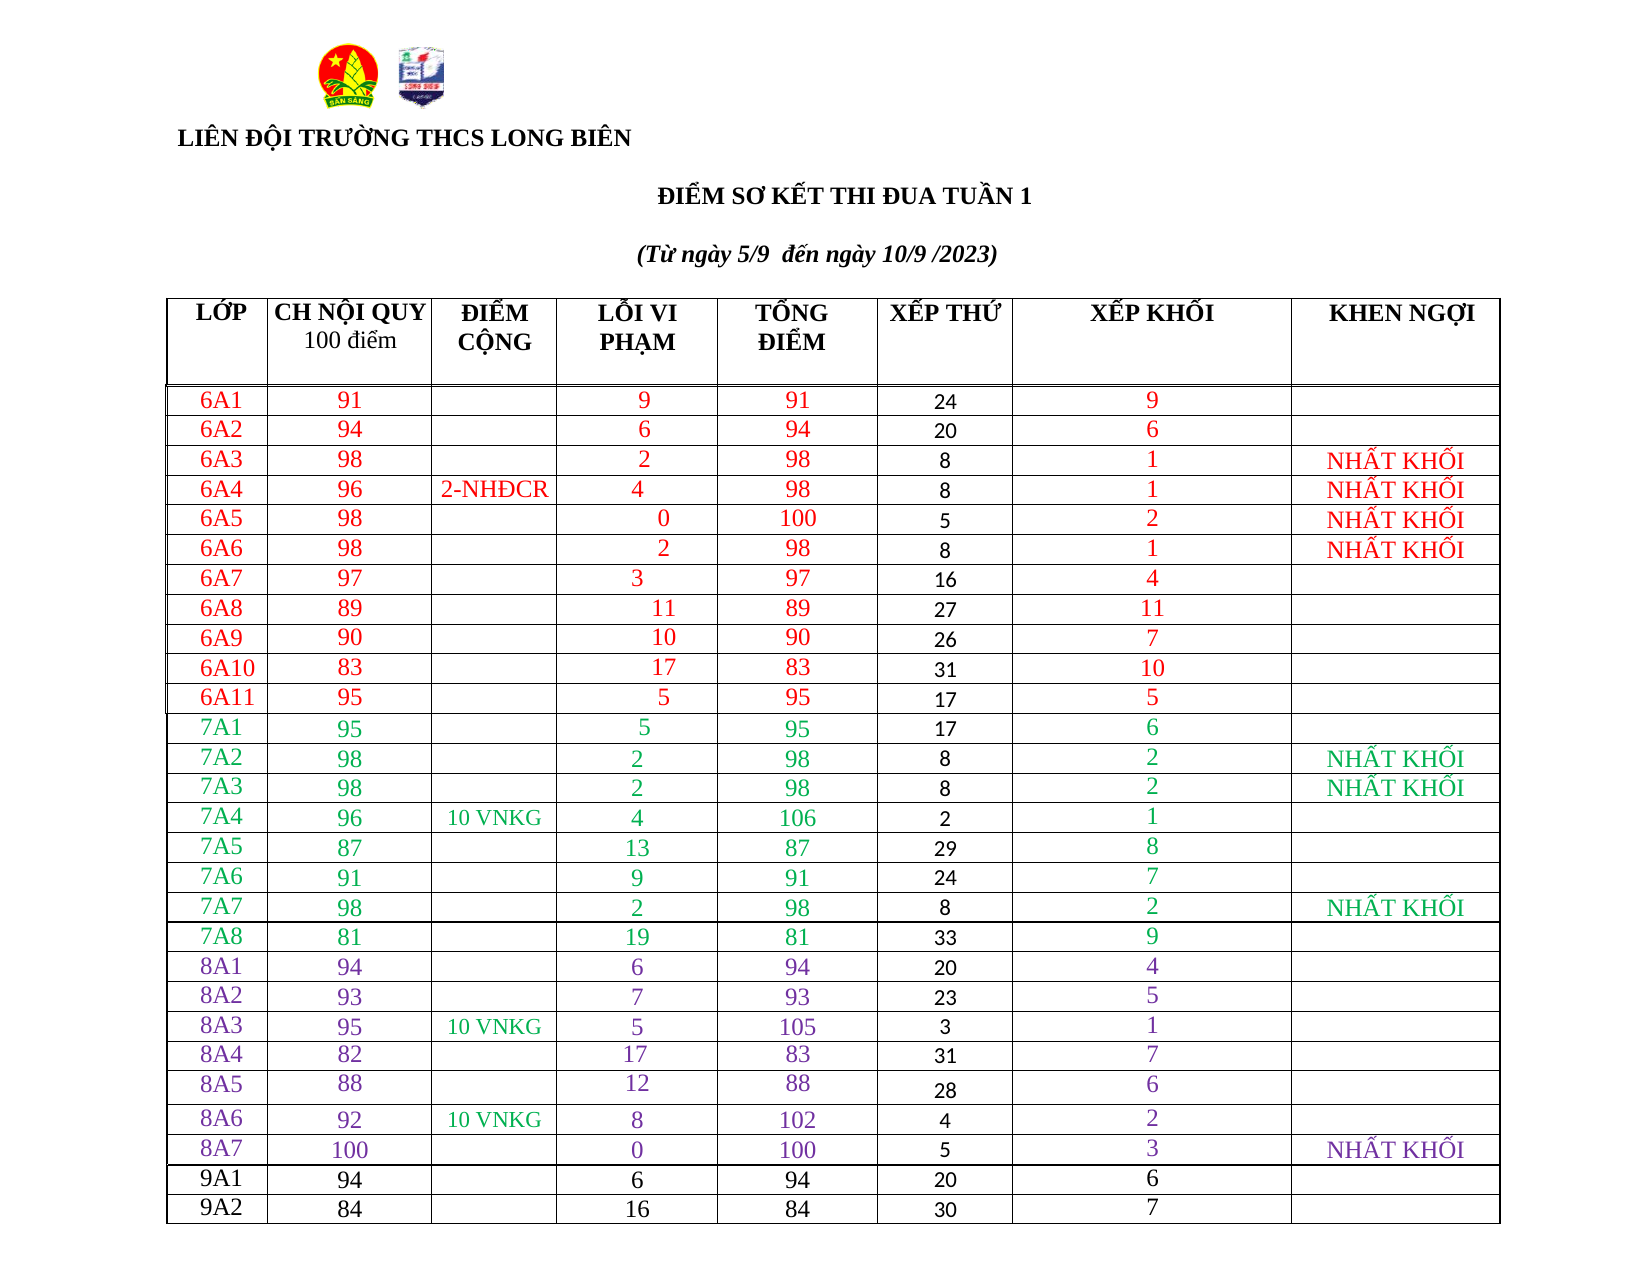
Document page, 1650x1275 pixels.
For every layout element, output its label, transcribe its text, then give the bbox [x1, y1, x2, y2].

table_cell [1292, 416, 1499, 445]
table_cell 95 [268, 684, 431, 713]
table_cell [432, 833, 556, 862]
table_cell 98 [718, 535, 877, 564]
table_cell [432, 446, 556, 474]
table_cell 98 [268, 744, 431, 772]
table_cell 98 [718, 446, 877, 474]
table_cell NHẤT KHỐI [1292, 744, 1499, 772]
table_cell 10 VNKG [432, 1105, 556, 1134]
table_cell 4 [1013, 952, 1291, 981]
table_cell 9 [1013, 387, 1291, 415]
table_cell 98 [718, 476, 877, 504]
table_header XẾP KHỐI [1013, 299, 1291, 384]
table_cell 2 [557, 744, 717, 772]
table_cell 96 [268, 803, 431, 832]
table_cell 9A2 [168, 1195, 267, 1223]
table_cell [432, 1135, 556, 1164]
table_cell 105 [718, 1012, 877, 1041]
table_cell 17 [878, 714, 1012, 743]
table_cell [1292, 1042, 1499, 1069]
table_cell [1292, 952, 1499, 981]
picture [317, 43, 379, 109]
table_cell 6A4 [168, 476, 267, 504]
table_cell [1292, 1105, 1499, 1134]
table_cell [1292, 803, 1499, 832]
table_cell 2 [878, 803, 1012, 832]
table_cell [432, 684, 556, 713]
table_cell NHẤT KHỐI [1292, 1135, 1499, 1164]
table_cell 93 [268, 982, 431, 1011]
table_cell [432, 416, 556, 445]
table_cell 11 [1013, 595, 1291, 623]
table_cell 8A2 [168, 982, 267, 1011]
table_cell 83 [718, 1042, 877, 1069]
table_cell 7A3 [168, 774, 267, 802]
text LIÊN ĐỘI TRƯỜNG THCS LONG BIÊN [177, 123, 632, 152]
table_cell 19 [557, 923, 717, 951]
table_cell [432, 714, 556, 743]
table_cell 7A1 [168, 714, 267, 743]
table_cell [432, 952, 556, 981]
table_cell 17 [557, 654, 717, 683]
table_cell [432, 565, 556, 594]
table_cell 17 [557, 1042, 717, 1069]
table_cell 2 [1013, 893, 1291, 921]
table_cell 3 [1013, 1135, 1291, 1164]
table_cell NHẤT KHỐI [1292, 535, 1499, 564]
table_cell 24 [878, 387, 1012, 415]
table_cell 5 [878, 1135, 1012, 1164]
table_cell [432, 923, 556, 951]
table_cell 6 [1013, 714, 1291, 743]
table_cell [1292, 1071, 1499, 1104]
table_cell 7 [557, 982, 717, 1011]
table_cell [432, 744, 556, 772]
table_cell 83 [268, 654, 431, 683]
table_cell 8 [878, 446, 1012, 474]
table_cell 24 [878, 863, 1012, 892]
table_cell 96 [268, 476, 431, 504]
table_cell 4 [557, 476, 717, 504]
table_cell 6A5 [168, 505, 267, 534]
table_cell 98 [718, 774, 877, 802]
table_cell 94 [268, 1166, 431, 1193]
table_cell [1292, 1166, 1499, 1193]
table_cell 91 [718, 863, 877, 892]
table_cell 82 [268, 1042, 431, 1069]
table_cell 98 [268, 893, 431, 921]
table_cell [432, 595, 556, 623]
table_cell 81 [268, 923, 431, 951]
table_cell 8 [878, 893, 1012, 921]
table_cell 81 [718, 923, 877, 951]
table_cell 94 [268, 952, 431, 981]
table_cell 95 [268, 1012, 431, 1041]
table_cell 5 [557, 684, 717, 713]
table_cell 93 [718, 982, 877, 1011]
table_cell 6A10 [168, 654, 267, 683]
table_cell 90 [268, 625, 431, 653]
table_cell 89 [268, 595, 431, 623]
table_cell 8A3 [168, 1012, 267, 1041]
table_cell 7 [1013, 625, 1291, 653]
table_cell 11 [557, 595, 717, 623]
table_cell 6 [1013, 1166, 1291, 1193]
table_cell [432, 863, 556, 892]
table_cell 94 [268, 416, 431, 445]
table_cell [1292, 595, 1499, 623]
table_cell [432, 893, 556, 921]
table_cell 23 [878, 982, 1012, 1011]
text ĐIỂM SƠ KẾT THI ĐUA TUẦN 1 [649, 181, 1040, 210]
table_cell 5 [1013, 982, 1291, 1011]
table_cell 16 [557, 1195, 717, 1223]
table_cell [432, 1195, 556, 1223]
table_cell 2-NHĐCR [432, 476, 556, 504]
table_cell [432, 1166, 556, 1193]
table_cell 9A1 [168, 1166, 267, 1193]
table_cell 10 [1013, 654, 1291, 683]
table_cell 12 [557, 1071, 717, 1104]
table_cell 10 [557, 625, 717, 653]
table_cell 87 [268, 833, 431, 862]
table_cell NHẤT KHỐI [1292, 893, 1499, 921]
table_cell 20 [878, 416, 1012, 445]
table_cell [432, 1042, 556, 1069]
table_cell [1292, 863, 1499, 892]
table_cell 16 [878, 565, 1012, 594]
table_cell 91 [718, 387, 877, 415]
table_cell 4 [1013, 565, 1291, 594]
table_header LỚP [168, 299, 267, 384]
table_cell 5 [878, 505, 1012, 534]
table_cell 8 [878, 535, 1012, 564]
table_cell 0 [557, 505, 717, 534]
table_cell 1 [1013, 803, 1291, 832]
table_cell 100 [268, 1135, 431, 1164]
table_cell 2 [1013, 1105, 1291, 1134]
table_cell 7A8 [168, 923, 267, 951]
table_cell 28 [878, 1071, 1012, 1104]
table_cell 1 [1013, 535, 1291, 564]
table_cell 31 [878, 1042, 1012, 1069]
table_header ĐIỂM CỘNG [432, 299, 556, 384]
table_cell 4 [878, 1105, 1012, 1134]
table_cell [432, 774, 556, 802]
table_cell 8 [557, 1105, 717, 1134]
table_cell 33 [878, 923, 1012, 951]
table_cell 6A6 [168, 535, 267, 564]
table_cell 95 [718, 684, 877, 713]
table_cell 31 [878, 654, 1012, 683]
table_cell 8A7 [168, 1135, 267, 1164]
table_cell 6 [1013, 416, 1291, 445]
table_cell 6 [1013, 1071, 1291, 1104]
table_cell 98 [268, 774, 431, 802]
table_cell 106 [718, 803, 877, 832]
table_cell 6A8 [168, 595, 267, 623]
table_cell 7A5 [168, 833, 267, 862]
table_cell 8A6 [168, 1105, 267, 1134]
table_header KHEN NGỢI [1292, 299, 1499, 384]
table_cell NHẤT KHỐI [1292, 774, 1499, 802]
table_cell 5 [1013, 684, 1291, 713]
table_cell 6 [557, 416, 717, 445]
table_cell 6A2 [168, 416, 267, 445]
table_cell 26 [878, 625, 1012, 653]
table_cell 2 [557, 535, 717, 564]
table_cell [1292, 684, 1499, 713]
table_cell 1 [1013, 446, 1291, 474]
table_cell 2 [1013, 744, 1291, 772]
table_cell [1292, 1195, 1499, 1223]
table_cell 94 [718, 1166, 877, 1193]
table_cell 90 [718, 625, 877, 653]
table_cell 98 [268, 535, 431, 564]
table_cell 9 [557, 863, 717, 892]
table_cell [1292, 1012, 1499, 1041]
table_cell 8A1 [168, 952, 267, 981]
table_cell [1292, 654, 1499, 683]
table_cell 20 [878, 952, 1012, 981]
table_cell 87 [718, 833, 877, 862]
table_cell [432, 505, 556, 534]
table_cell [432, 625, 556, 653]
table_cell 1 [1013, 1012, 1291, 1041]
table_cell 100 [718, 505, 877, 534]
table_cell 6 [557, 952, 717, 981]
table_header CH NỘI QUY 100 điểm [268, 299, 431, 384]
table_cell 3 [557, 565, 717, 594]
table_cell 7A6 [168, 863, 267, 892]
table_cell 2 [1013, 774, 1291, 802]
table_cell 13 [557, 833, 717, 862]
table_cell 0 [557, 1135, 717, 1164]
table_cell 2 [557, 446, 717, 474]
table_cell 98 [268, 446, 431, 474]
table_cell 6 [557, 1166, 717, 1193]
table_cell 91 [268, 387, 431, 415]
table_cell 6A7 [168, 565, 267, 594]
table_cell 92 [268, 1105, 431, 1134]
table_cell 84 [718, 1195, 877, 1223]
table_cell [432, 535, 556, 564]
table_cell 84 [268, 1195, 431, 1223]
table_cell 95 [718, 714, 877, 743]
table_cell 7A4 [168, 803, 267, 832]
table_cell 29 [878, 833, 1012, 862]
table_header XẾP THỨ [878, 299, 1012, 384]
table_cell 98 [268, 505, 431, 534]
table_cell 91 [268, 863, 431, 892]
table_cell 8 [878, 744, 1012, 772]
table_cell [432, 1071, 556, 1104]
table_cell 97 [268, 565, 431, 594]
table_cell 6A11 [168, 684, 267, 713]
table_cell 98 [718, 893, 877, 921]
table_cell 7 [1013, 1042, 1291, 1069]
table_cell 30 [878, 1195, 1012, 1223]
table_cell 10 VNKG [432, 803, 556, 832]
table_cell 7A7 [168, 893, 267, 921]
table_cell 2 [557, 893, 717, 921]
table_cell [432, 982, 556, 1011]
table_cell 8A5 [168, 1071, 267, 1104]
table_cell [1292, 625, 1499, 653]
table_cell 7A2 [168, 744, 267, 772]
table_cell 3 [878, 1012, 1012, 1041]
table_cell 89 [718, 595, 877, 623]
table_cell [1292, 982, 1499, 1011]
table_cell 10 VNKG [432, 1012, 556, 1041]
table_cell [1292, 923, 1499, 951]
table_cell 98 [718, 744, 877, 772]
table_cell 9 [1013, 923, 1291, 951]
table_cell 17 [878, 684, 1012, 713]
table_cell 95 [268, 714, 431, 743]
table_cell 1 [1013, 476, 1291, 504]
table_header LỖI VI PHẠM [557, 299, 717, 384]
table_cell 9 [557, 387, 717, 415]
table_cell 8 [878, 774, 1012, 802]
text (Từ ngày 5/9 đến ngày 10/9 /2023) [634, 239, 1028, 268]
table_cell 102 [718, 1105, 877, 1134]
table_cell 97 [718, 565, 877, 594]
table_cell 2 [557, 774, 717, 802]
table_cell [1292, 833, 1499, 862]
table_header TỔNG ĐIỂM [718, 299, 877, 384]
table_cell 5 [557, 714, 717, 743]
table_cell 88 [718, 1071, 877, 1104]
table_cell [432, 654, 556, 683]
table_cell 8A4 [168, 1042, 267, 1069]
table_cell 94 [718, 416, 877, 445]
table_cell 6A1 [168, 387, 267, 415]
picture [398, 47, 444, 109]
table_cell 83 [718, 654, 877, 683]
table_cell [1292, 387, 1499, 415]
table_cell NHẤT KHỐI [1292, 505, 1499, 534]
table_cell 27 [878, 595, 1012, 623]
table_cell 7 [1013, 863, 1291, 892]
table_cell 2 [1013, 505, 1291, 534]
table_cell [1292, 714, 1499, 743]
table_cell NHẤT KHỐI [1292, 476, 1499, 504]
table_cell 88 [268, 1071, 431, 1104]
table_cell 6A3 [168, 446, 267, 474]
table_cell 8 [878, 476, 1012, 504]
table_cell [432, 387, 556, 415]
table_cell 100 [718, 1135, 877, 1164]
table_cell 6A9 [168, 625, 267, 653]
table_cell 20 [878, 1166, 1012, 1193]
table_cell 8 [1013, 833, 1291, 862]
table_cell 94 [718, 952, 877, 981]
table_cell 4 [557, 803, 717, 832]
table_cell 7 [1013, 1195, 1291, 1223]
table_cell [1292, 565, 1499, 594]
table_cell 5 [557, 1012, 717, 1041]
table_cell NHẤT KHỐI [1292, 446, 1499, 474]
